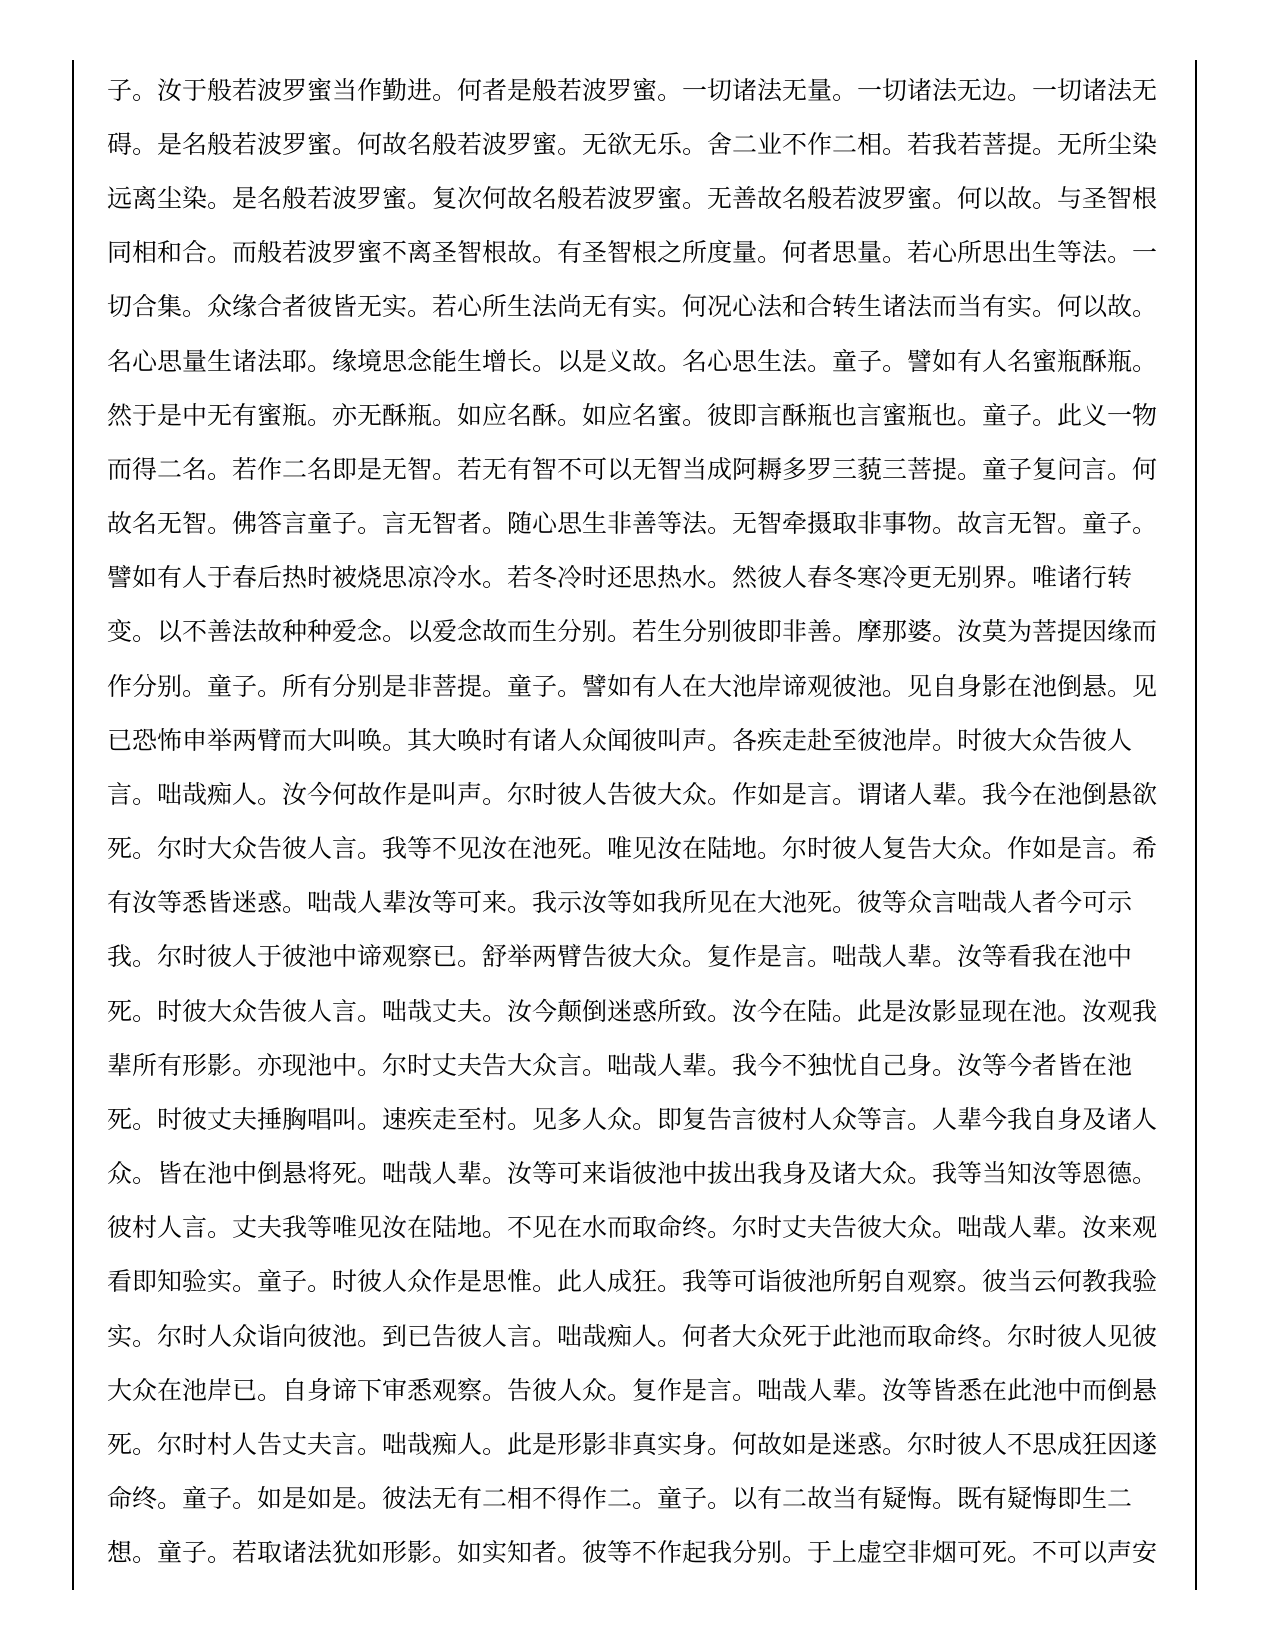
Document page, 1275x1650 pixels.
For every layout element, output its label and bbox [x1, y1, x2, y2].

text [107, 70, 1159, 1569]
